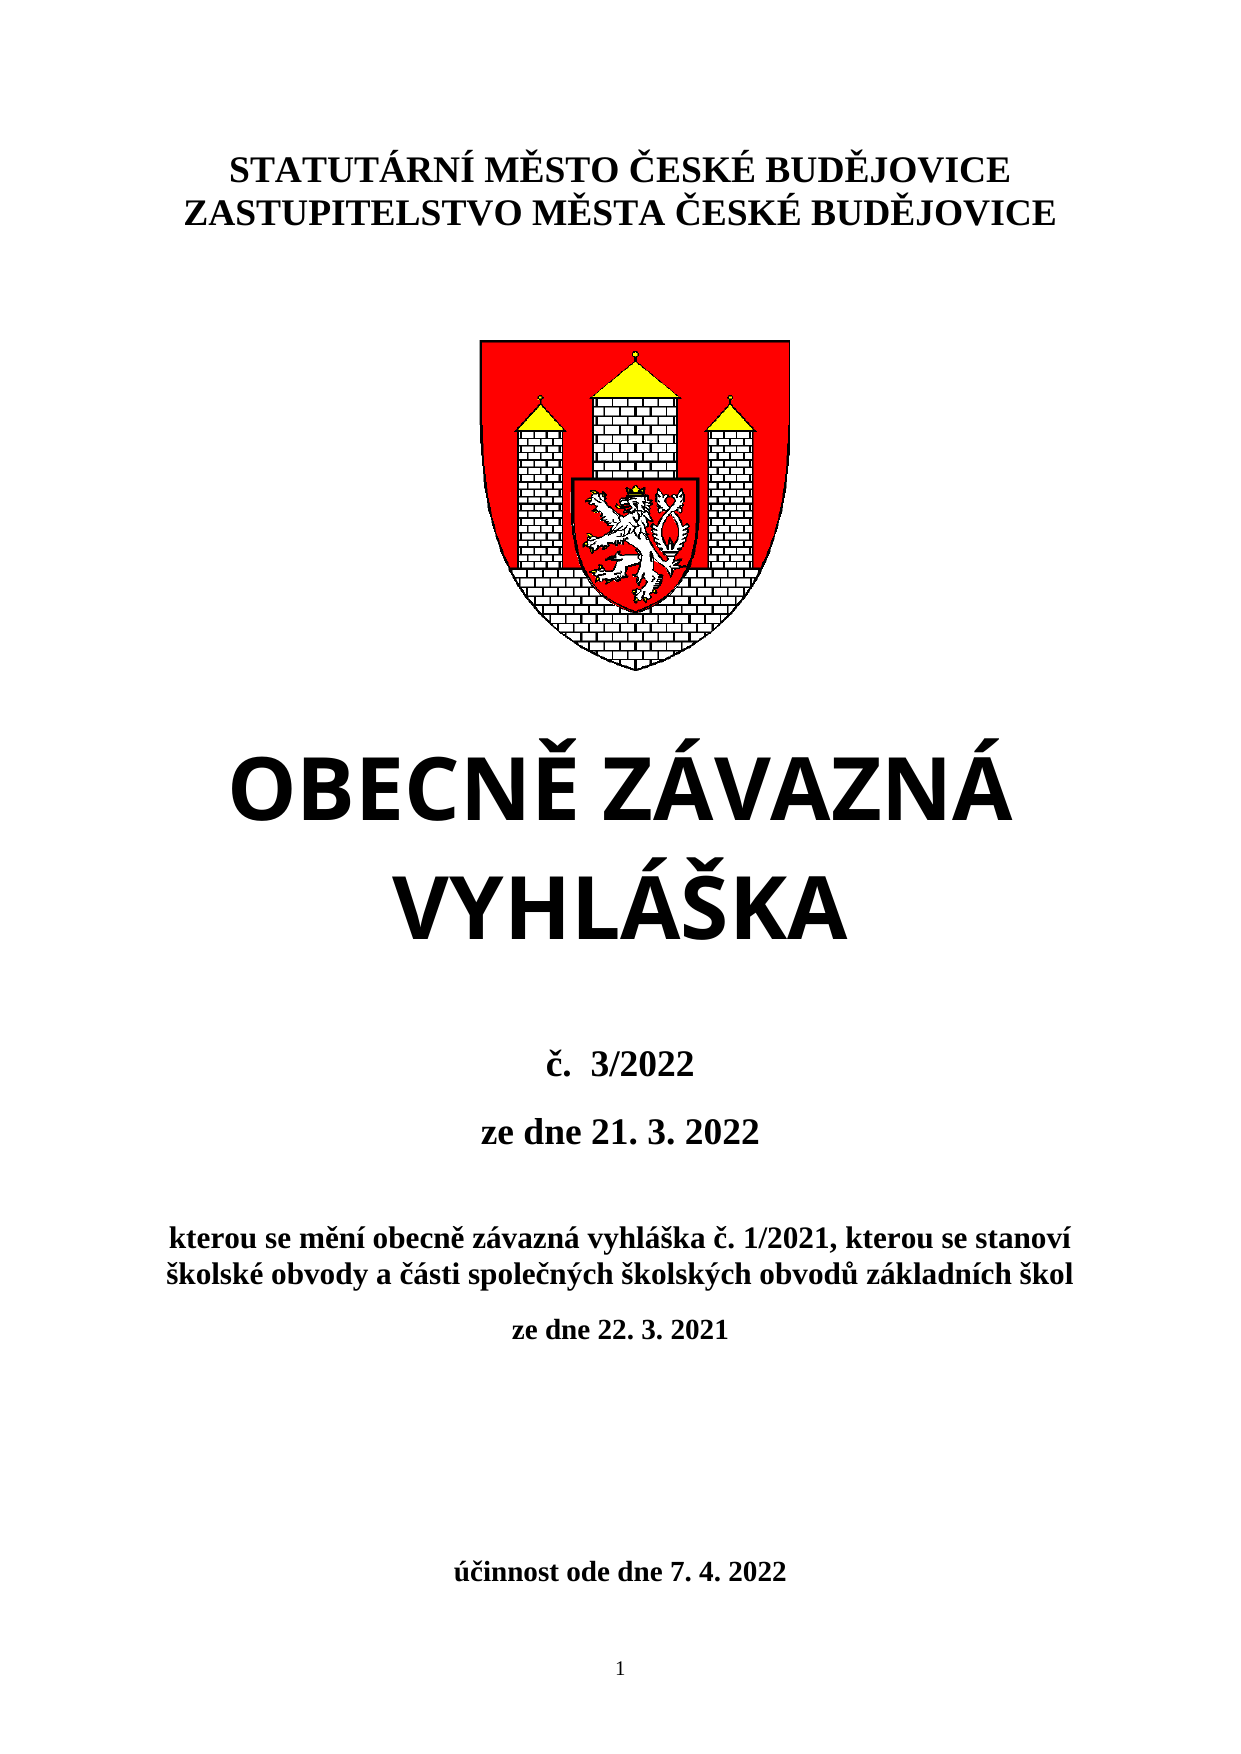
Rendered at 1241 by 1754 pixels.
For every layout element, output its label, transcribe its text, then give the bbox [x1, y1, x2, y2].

text č. 3/2022 [148, 1041, 1093, 1084]
title ZASTUPITELSTVO MĚSTA ČESKÉ BUDĚJOVICE [148, 191, 1093, 234]
text OBECNĚ ZÁVAZNÁ VYHLÁŠKA [148, 726, 1093, 965]
picture [479, 340, 790, 671]
text kterou se mění obecně závazná vyhláška č. 1/2021, kterou se stanoví školské obvody a části společných školských obvodů základních škol [148, 1220, 1093, 1292]
text účinnost ode dne 7. 4. 2022 [148, 1554, 1093, 1588]
text ze dne 22. 3. 2021 [148, 1312, 1093, 1346]
title STATUTÁRNÍ MĚSTO ČESKÉ BUDĚJOVICE [148, 148, 1093, 191]
text ze dne 21. 3. 2022 [148, 1109, 1093, 1153]
